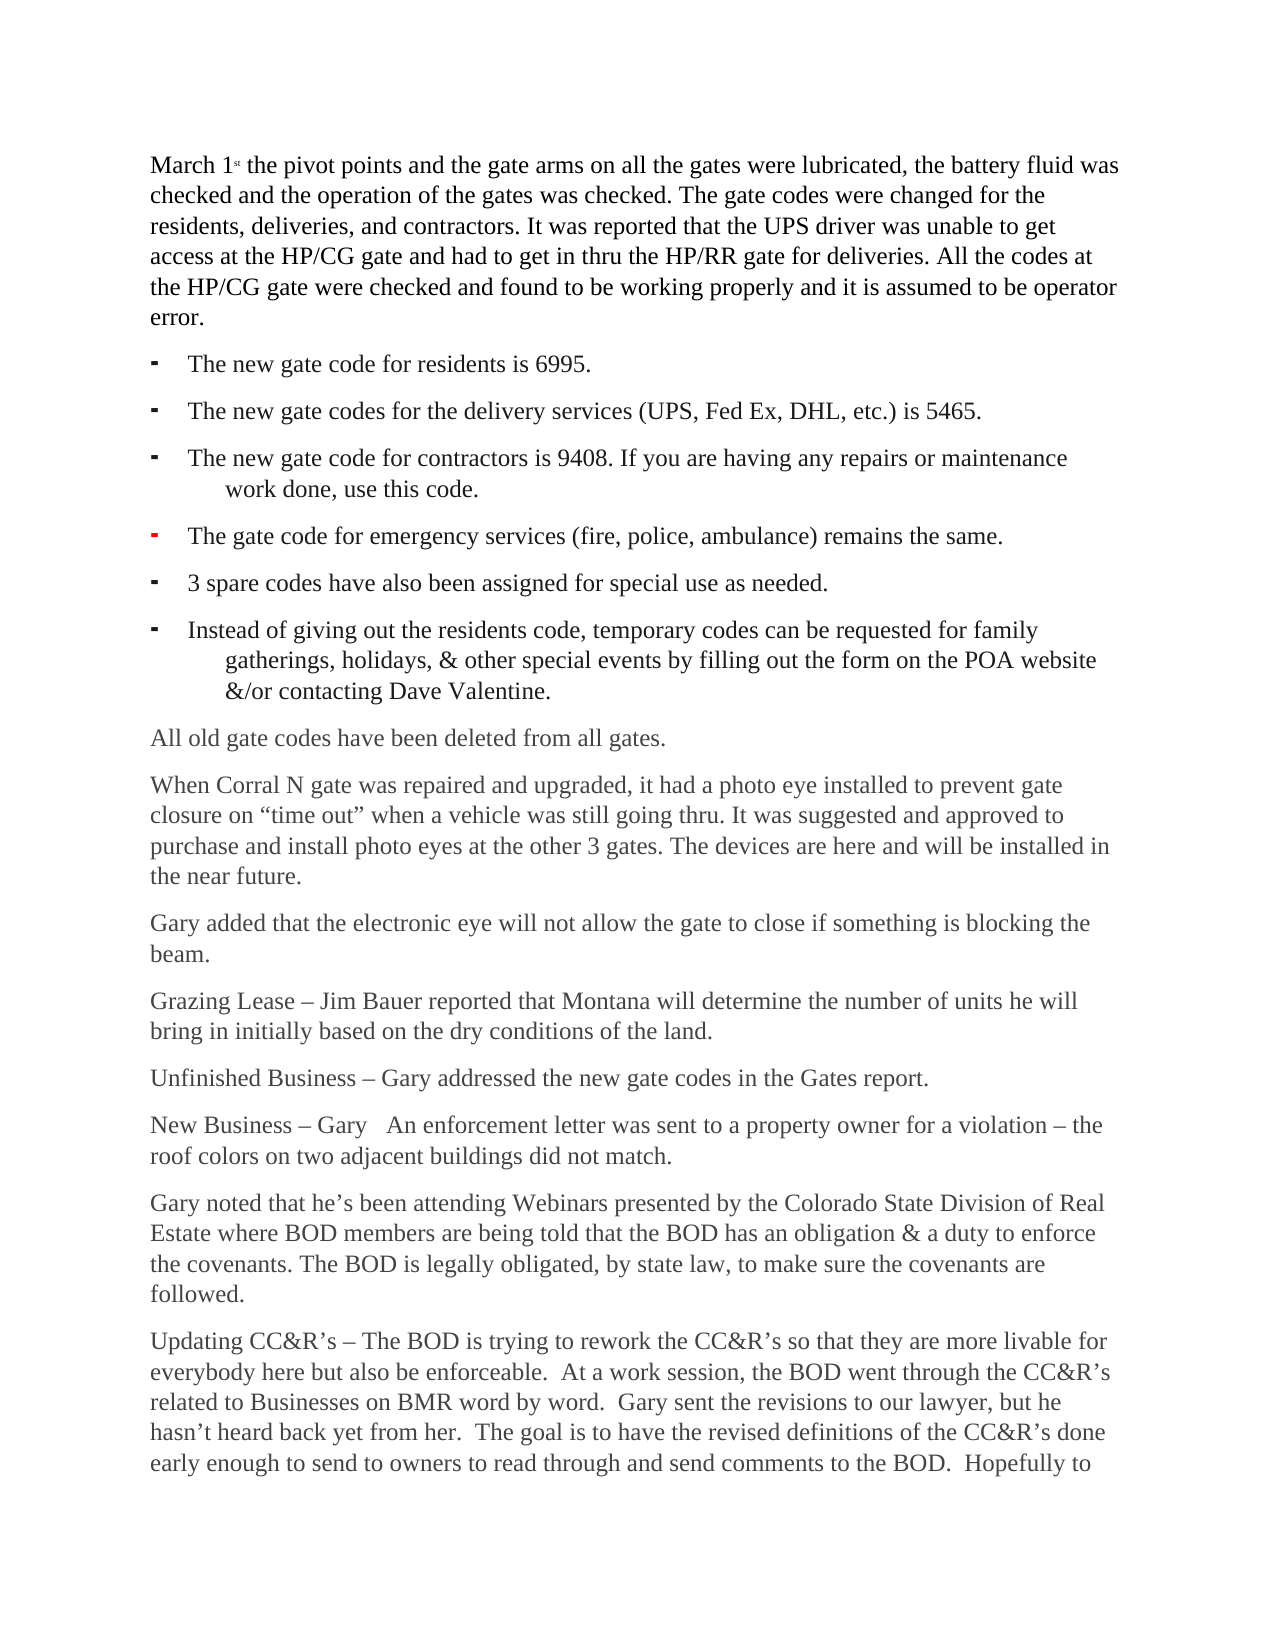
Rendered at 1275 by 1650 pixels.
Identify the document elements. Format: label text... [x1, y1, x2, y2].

text All old gate codes have been deleted from all gates. [150, 723, 1125, 752]
list 3 spare codes have also been assigned for special use as needed. [150, 568, 1125, 597]
text Unfinished Business – Gary addressed the new gate codes in the Gates report. [150, 1063, 1125, 1092]
list The new gate codes for the delivery services (UPS, Fed Ex, DHL, etc.) is 5465. [150, 396, 1125, 425]
list The new gate code for contractors is 9408. If you are having any repairs or maintenance work done, use this code. [150, 443, 1125, 502]
text When Corral N gate was repaired and upgraded, it had a photo eye installed to prevent gate closure on “time out” when a vehicle was still going thru. It was suggested and approved to purchase and install photo eyes at the other 3 gates. The devices are here and will be installed in the near future. [150, 770, 1125, 890]
text Gary added that the electronic eye will not allow the gate to close if something is blocking the beam. [150, 908, 1125, 967]
text New Business – Gary An enforcement letter was sent to a property owner for a violation – the roof colors on two adjacent buildings did not match. [150, 1110, 1125, 1169]
list The new gate code for residents is 6995. [150, 349, 1125, 378]
list The gate code for emergency services (fire, police, ambulance) remains the same. [150, 521, 1125, 549]
text Gary noted that he’s been attending Webinars presented by the Colorado State Division of Real Estate where BOD members are being told that the BOD has an obligation & a duty to enforce the covenants. The BOD is legally obligated, by state law, to make sure the covenants are followed. [150, 1188, 1125, 1308]
text Grazing Lease – Jim Bauer reported that Montana will determine the number of units he will bring in initially based on the dry conditions of the land. [150, 986, 1125, 1045]
text March 1st the pivot points and the gate arms on all the gates were lubricated, the battery fluid was checked and the operation of the gates was checked. The gate codes were changed for the residents, deliveries, and contractors. It was reported that the UPS driver was unable to get access at the HP/CG gate and had to get in thru the HP/RR gate for deliveries. All the codes at the HP/CG gate were checked and found to be working properly and it is assumed to be operator error. [150, 150, 1125, 331]
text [150, 1326, 1125, 1477]
list Instead of giving out the residents code, temporary codes can be requested for family gatherings, holidays, & other special events by filling out the form on the POA website &/or contacting Dave Valentine. [150, 615, 1125, 704]
